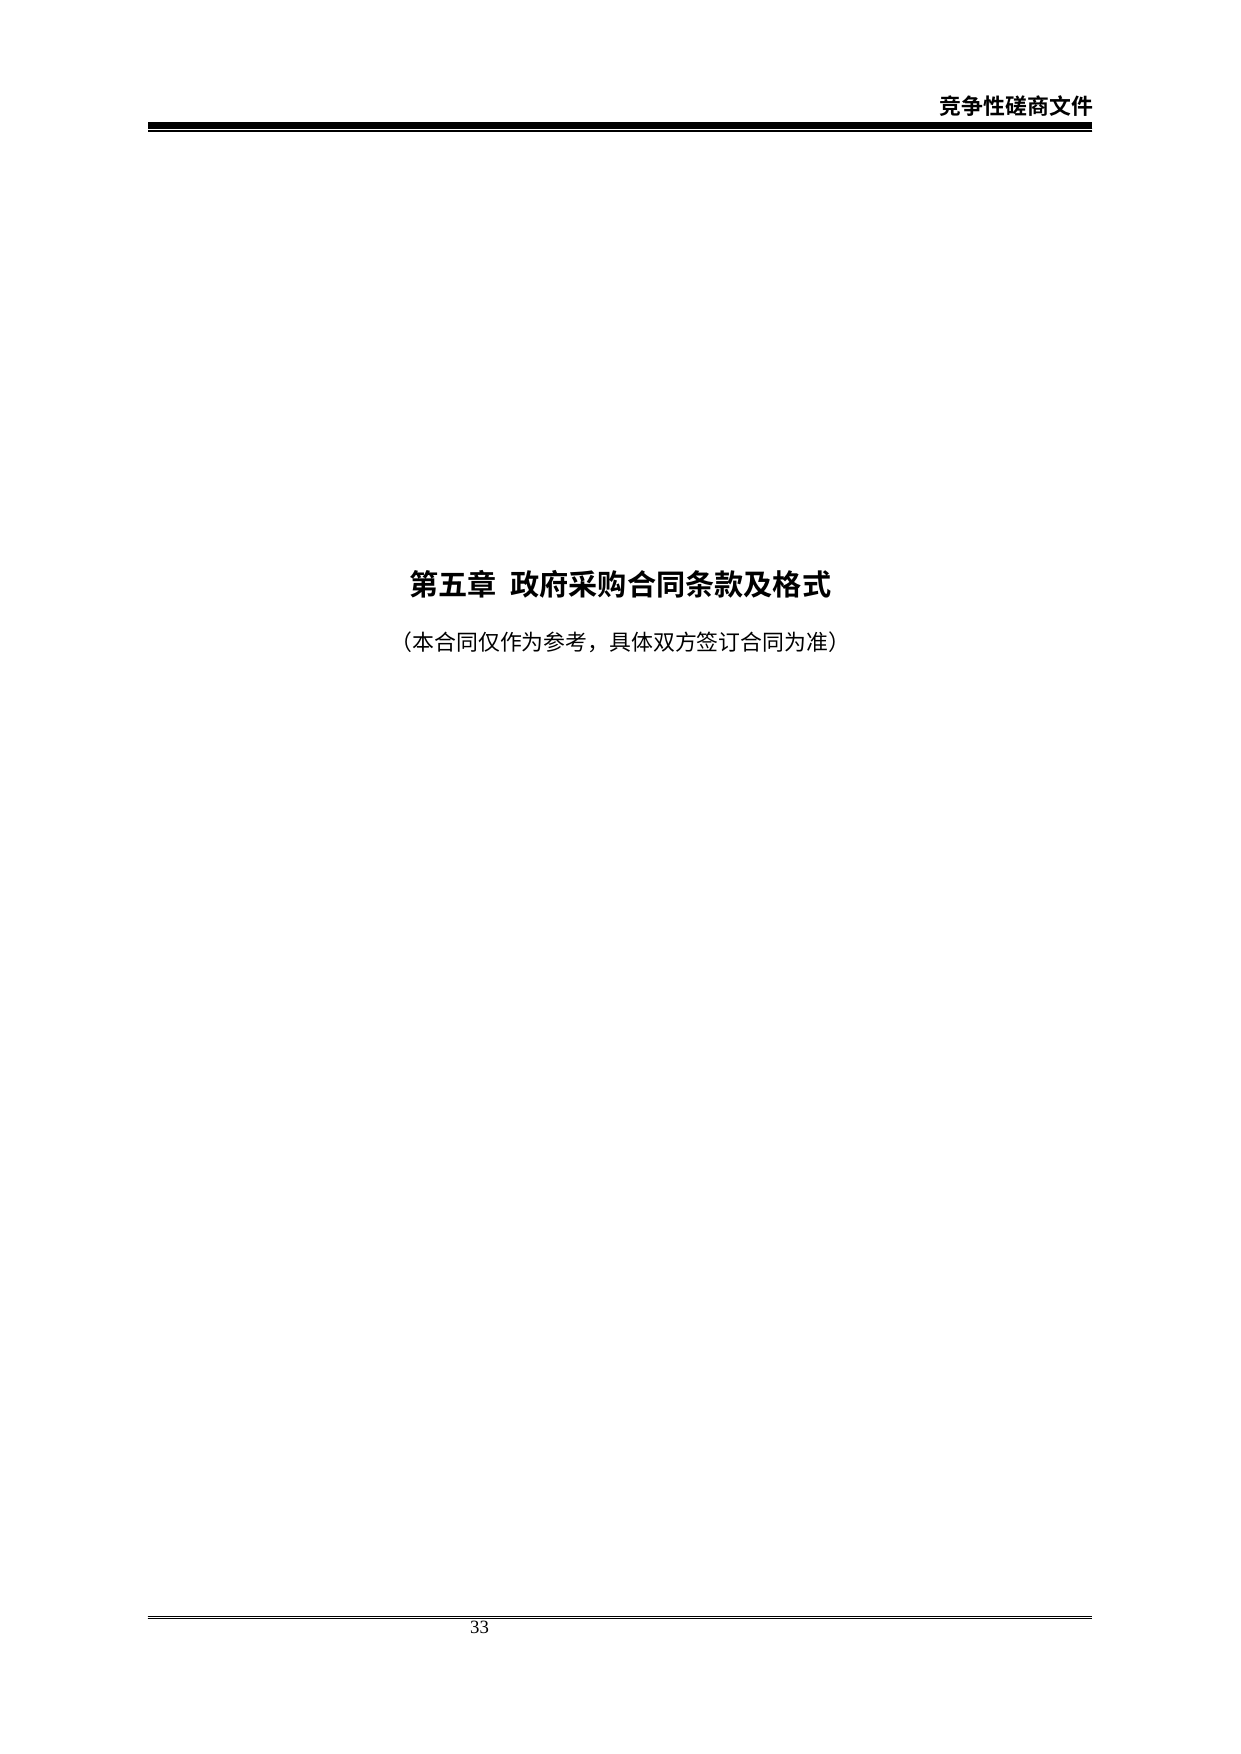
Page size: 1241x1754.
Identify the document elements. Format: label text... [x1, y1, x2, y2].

text （本合同仅作为参考，具体双方签订合同为准） [148, 625, 1092, 658]
subtitle 第五章 政府采购合同条款及格式 [148, 561, 1092, 603]
